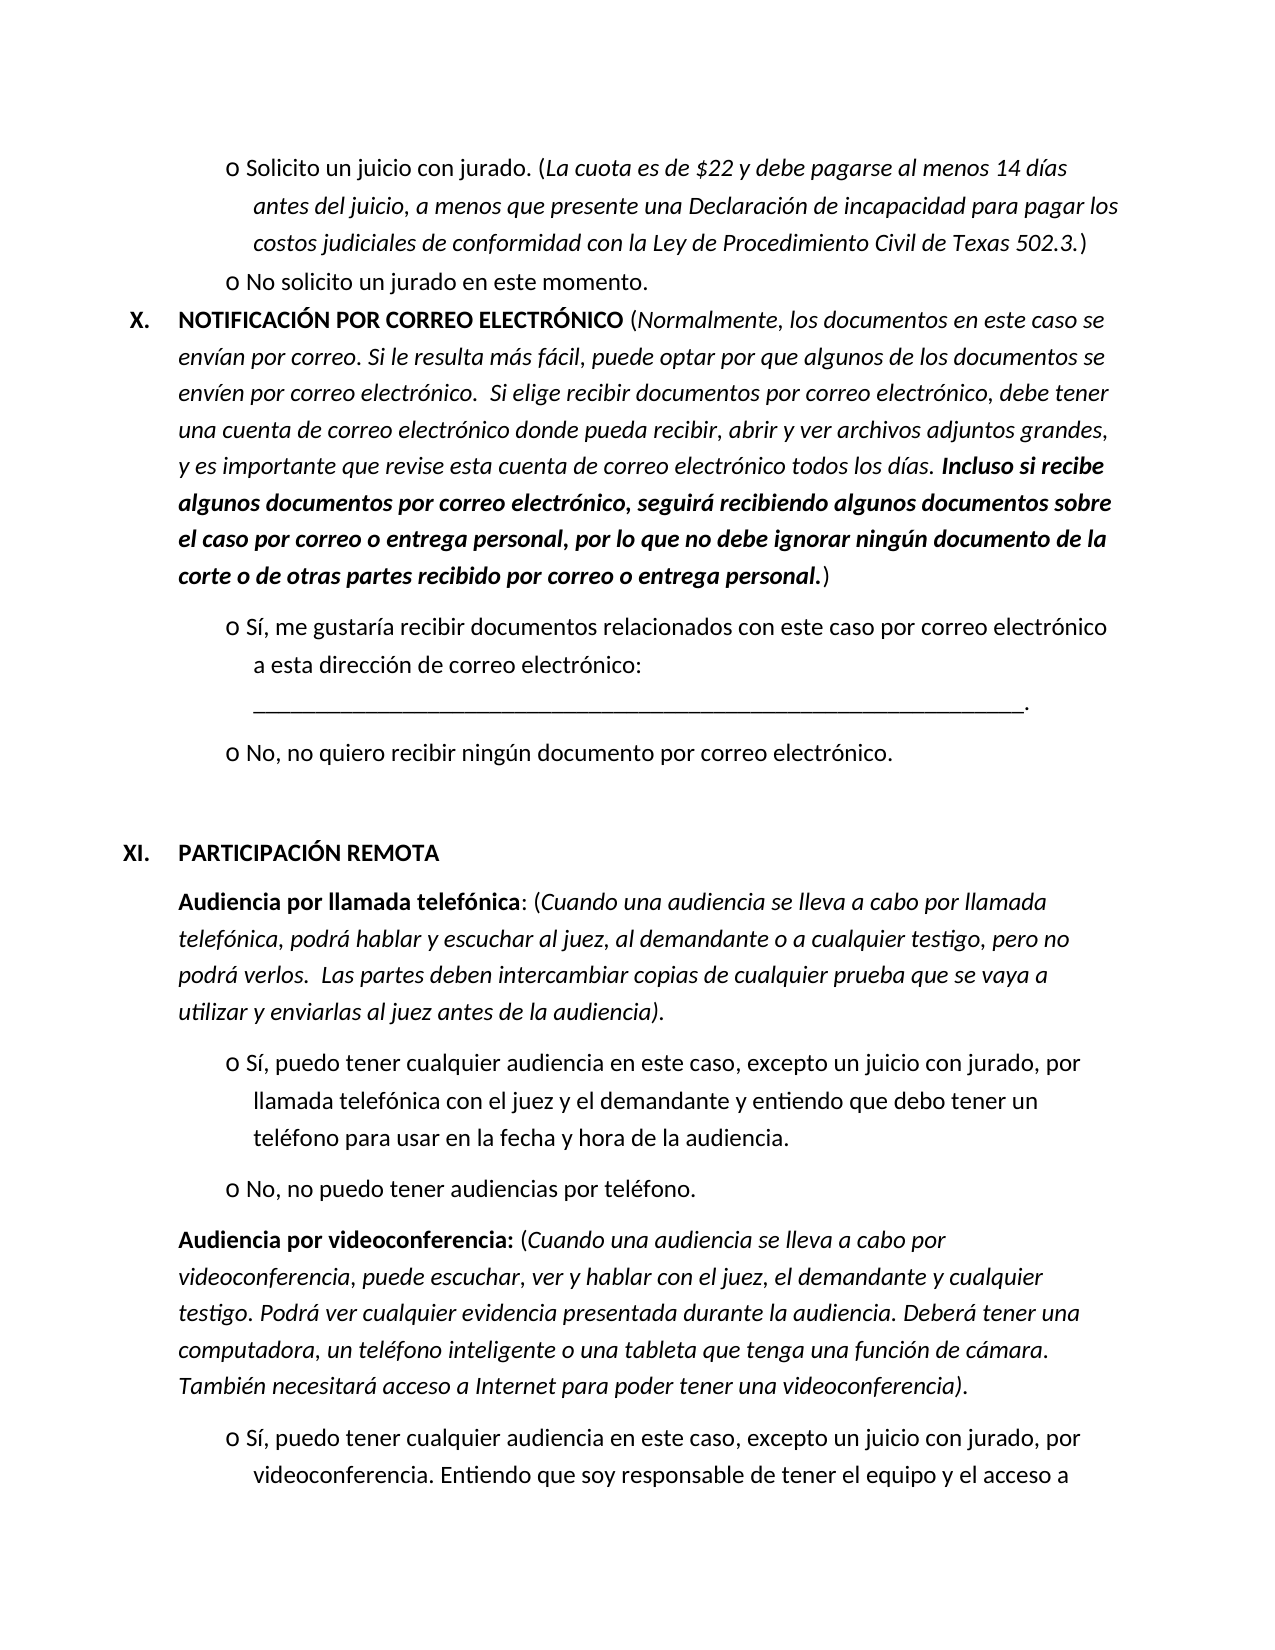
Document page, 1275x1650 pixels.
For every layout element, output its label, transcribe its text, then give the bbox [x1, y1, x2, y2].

list o Solicito un juicio con jurado. (La cuota es de $22 y debe pagarse al menos 14 días antes del juicio, a menos que presente una Declaración de incapacidad para pagar los costos judiciales de conformidad con la Ley de Procedimiento Civil de Texas 502.3.) [225, 150, 1125, 257]
list o No solicito un jurado en este momento. [225, 263, 1125, 297]
text o No, no puedo tener audiencias por teléfono. [225, 1171, 1125, 1205]
list PARTICIPACIÓN REMOTA [150, 837, 1125, 868]
text o No, no quiero recibir ningún documento por correo electrónico. [225, 735, 1125, 769]
text o Sí, puedo tener cualquier audiencia en este caso, excepto un juicio con jurado, por llamada telefónica con el juez y el demandante y entiendo que debo tener un teléfono para usar en la fecha y hora de la audiencia. [225, 1045, 1125, 1152]
text o Sí, me gustaría recibir documentos relacionados con este caso por correo electrónico a esta dirección de correo electrónico: ______________________________________________________________. [225, 609, 1125, 716]
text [225, 1419, 1125, 1490]
text Audiencia por videoconferencia: (Cuando una audiencia se lleva a cabo por videoconferencia, puede escuchar, ver y hablar con el juez, el demandante y cualquier testigo. Podrá ver cualquier evidencia presentada durante la audiencia. Deberá tener una computadora, un teléfono inteligente o una tableta que tenga una función de cámara. También necesitará acceso a Internet para poder tener una videoconferencia). [178, 1224, 1125, 1401]
text Audiencia por llamada telefónica: (Cuando una audiencia se lleva a cabo por llamada telefónica, podrá hablar y escuchar al juez, al demandante o a cualquier testigo, pero no podrá verlos. Las partes deben intercambiar copias de cualquier prueba que se vaya a utilizar y enviarlas al juez antes de la audiencia). [178, 886, 1125, 1026]
list NOTIFICACIÓN POR CORREO ELECTRÓNICO (Normalmente, los documentos en este caso se envían por correo. Si le resulta más fácil, puede optar por que algunos de los documentos se envíen por correo electrónico. Si elige recibir documentos por correo electrónico, debe tener una cuenta de correo electrónico donde pueda recibir, abrir y ver archivos adjuntos grandes, y es importante que revise esta cuenta de correo electrónico todos los días. Incluso si recibe algunos documentos por correo electrónico, seguirá recibiendo algunos documentos sobre el caso por correo o entrega personal, por lo que no debe ignorar ningún documento de la corte o de otras partes recibido por correo o entrega personal.) [150, 304, 1125, 591]
